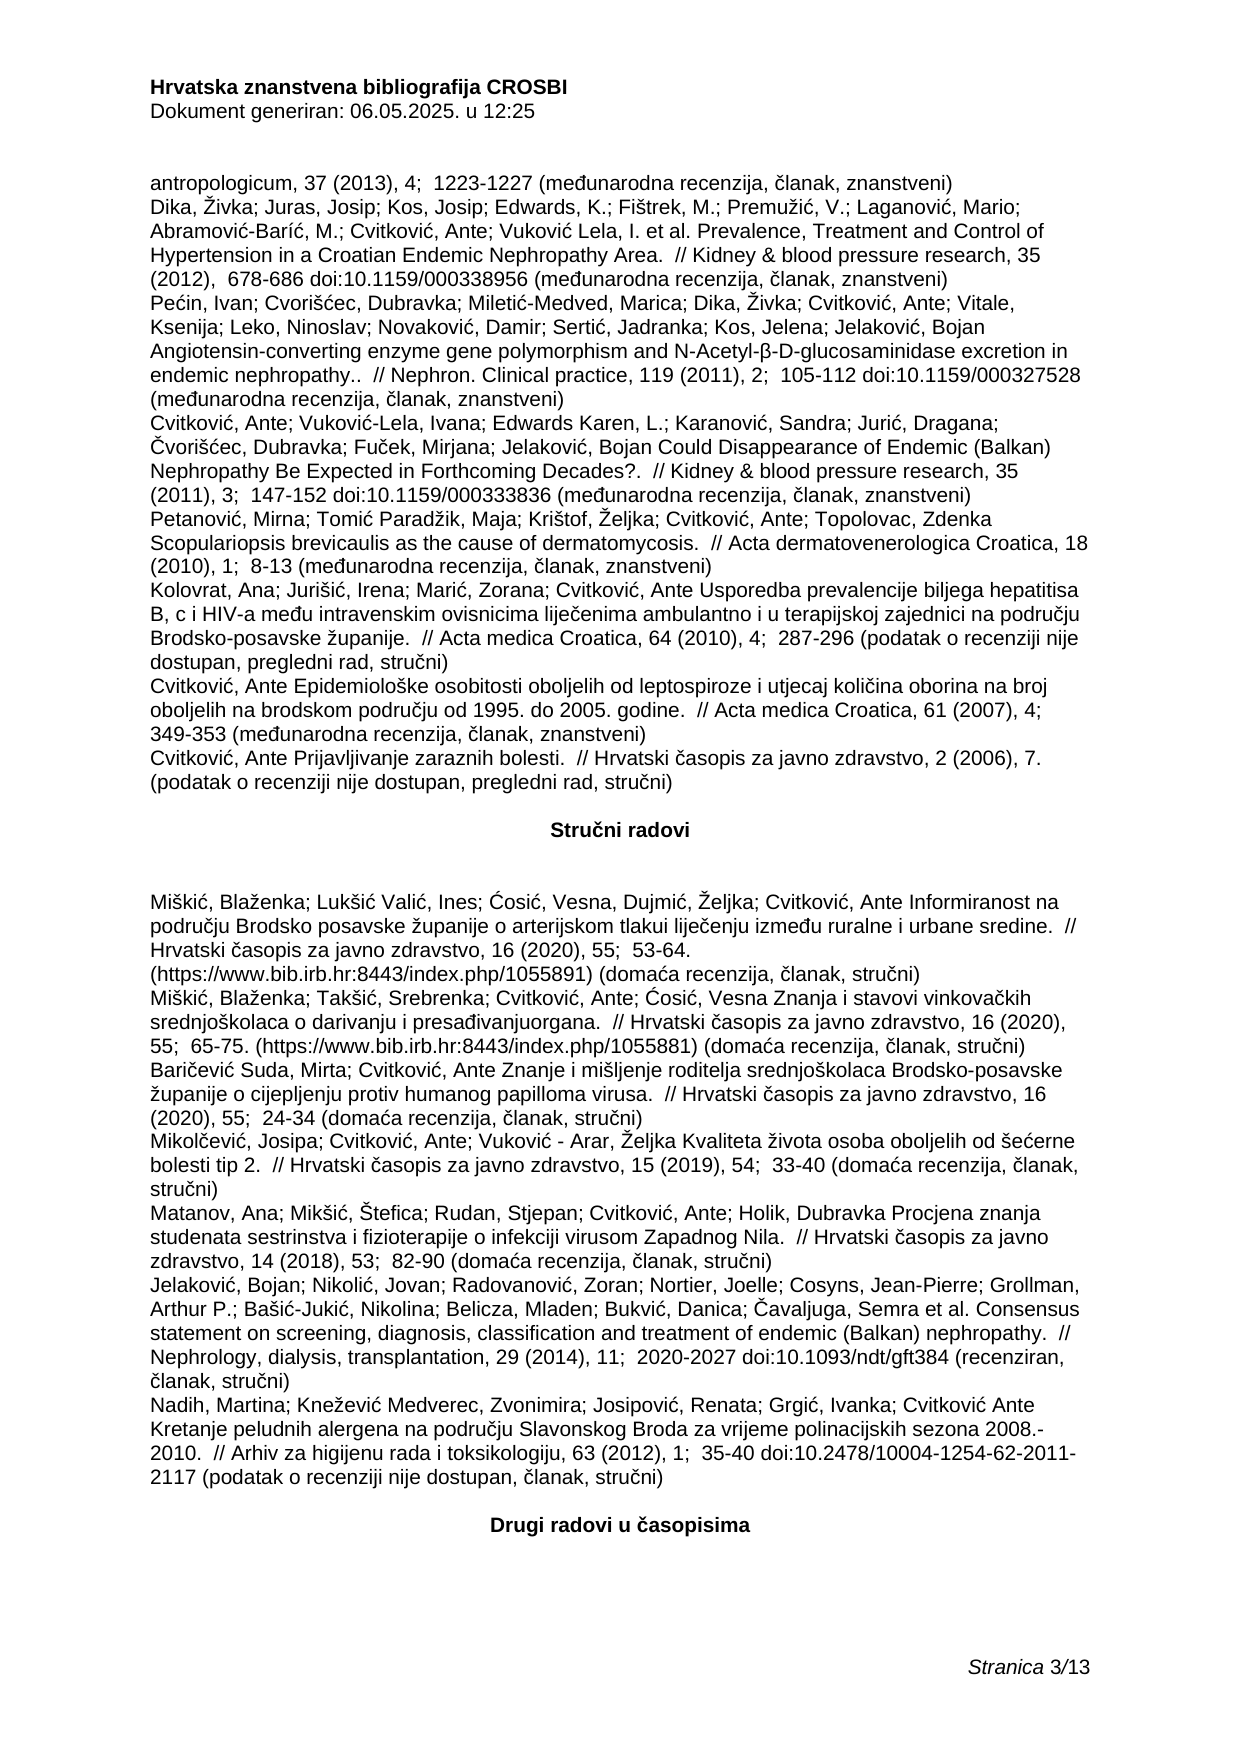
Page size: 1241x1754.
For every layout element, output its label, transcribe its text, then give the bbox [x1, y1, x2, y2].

text Pećin, Ivan; Cvorišćec, Dubravka; Miletić-Medved, Marica; Dika, Živka; Cvitković, Ante; Vitale, Ksenija; Leko, Ninoslav; Novaković, Damir; Sertić, Jadranka; Kos, Jelena; Jelaković, Bojan [150, 291, 1090, 411]
text Mikolčević, Josipa; Cvitković, Ante; Vuković - Arar, Željka [150, 1129, 1090, 1201]
text Kolovrat, Ana; Jurišić, Irena; Marić, Zorana; Cvitković, Ante [150, 578, 1090, 674]
text Miškić, Blaženka; Lukšić Valić, Ines; Ćosić, Vesna, Dujmić, Željka; Cvitković, Ante [150, 890, 1090, 986]
text Jelaković, Bojan; Nikolić, Jovan; Radovanović, Zoran; Nortier, Joelle; Cosyns, Jean-Pierre; Grollman, Arthur P.; Bašić-Jukić, Nikolina; Belicza, Mladen; Bukvić, Danica; Čavaljuga, Semra et al. [150, 1273, 1090, 1393]
subtitle Drugi radovi u časopisima [150, 1513, 1090, 1537]
text Baričević Suda, Mirta; Cvitković, Ante [150, 1057, 1090, 1129]
text Miškić, Blaženka; Takšić, Srebrenka; Cvitković, Ante; Ćosić, Vesna [150, 986, 1090, 1057]
text Cvitković, Ante [150, 746, 1090, 794]
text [150, 171, 1090, 195]
text Cvitković, Ante; Vuković-Lela, Ivana; Edwards Karen, L.; Karanović, Sandra; Jurić, Dragana; Čvorišćec, Dubravka; Fuček, Mirjana; Jelaković, Bojan [150, 411, 1090, 506]
text Dika, Živka; Juras, Josip; Kos, Josip; Edwards, K.; Fištrek, M.; Premužić, V.; Laganović, Mario; Abramović-Baríć, M.; Cvitković, Ante; Vuković Lela, I. et al. [150, 195, 1090, 291]
text Matanov, Ana; Mikšić, Štefica; Rudan, Stjepan; Cvitković, Ante; Holik, Dubravka [150, 1201, 1090, 1273]
subtitle Stručni radovi [150, 818, 1090, 842]
text Cvitković, Ante [150, 674, 1090, 746]
text Nadih, Martina; Knežević Medverec, Zvonimira; Josipović, Renata; Grgić, Ivanka; Cvitković Ante [150, 1393, 1090, 1489]
text Petanović, Mirna; Tomić Paradžik, Maja; Krištof, Željka; Cvitković, Ante; Topolovac, Zdenka [150, 506, 1090, 578]
